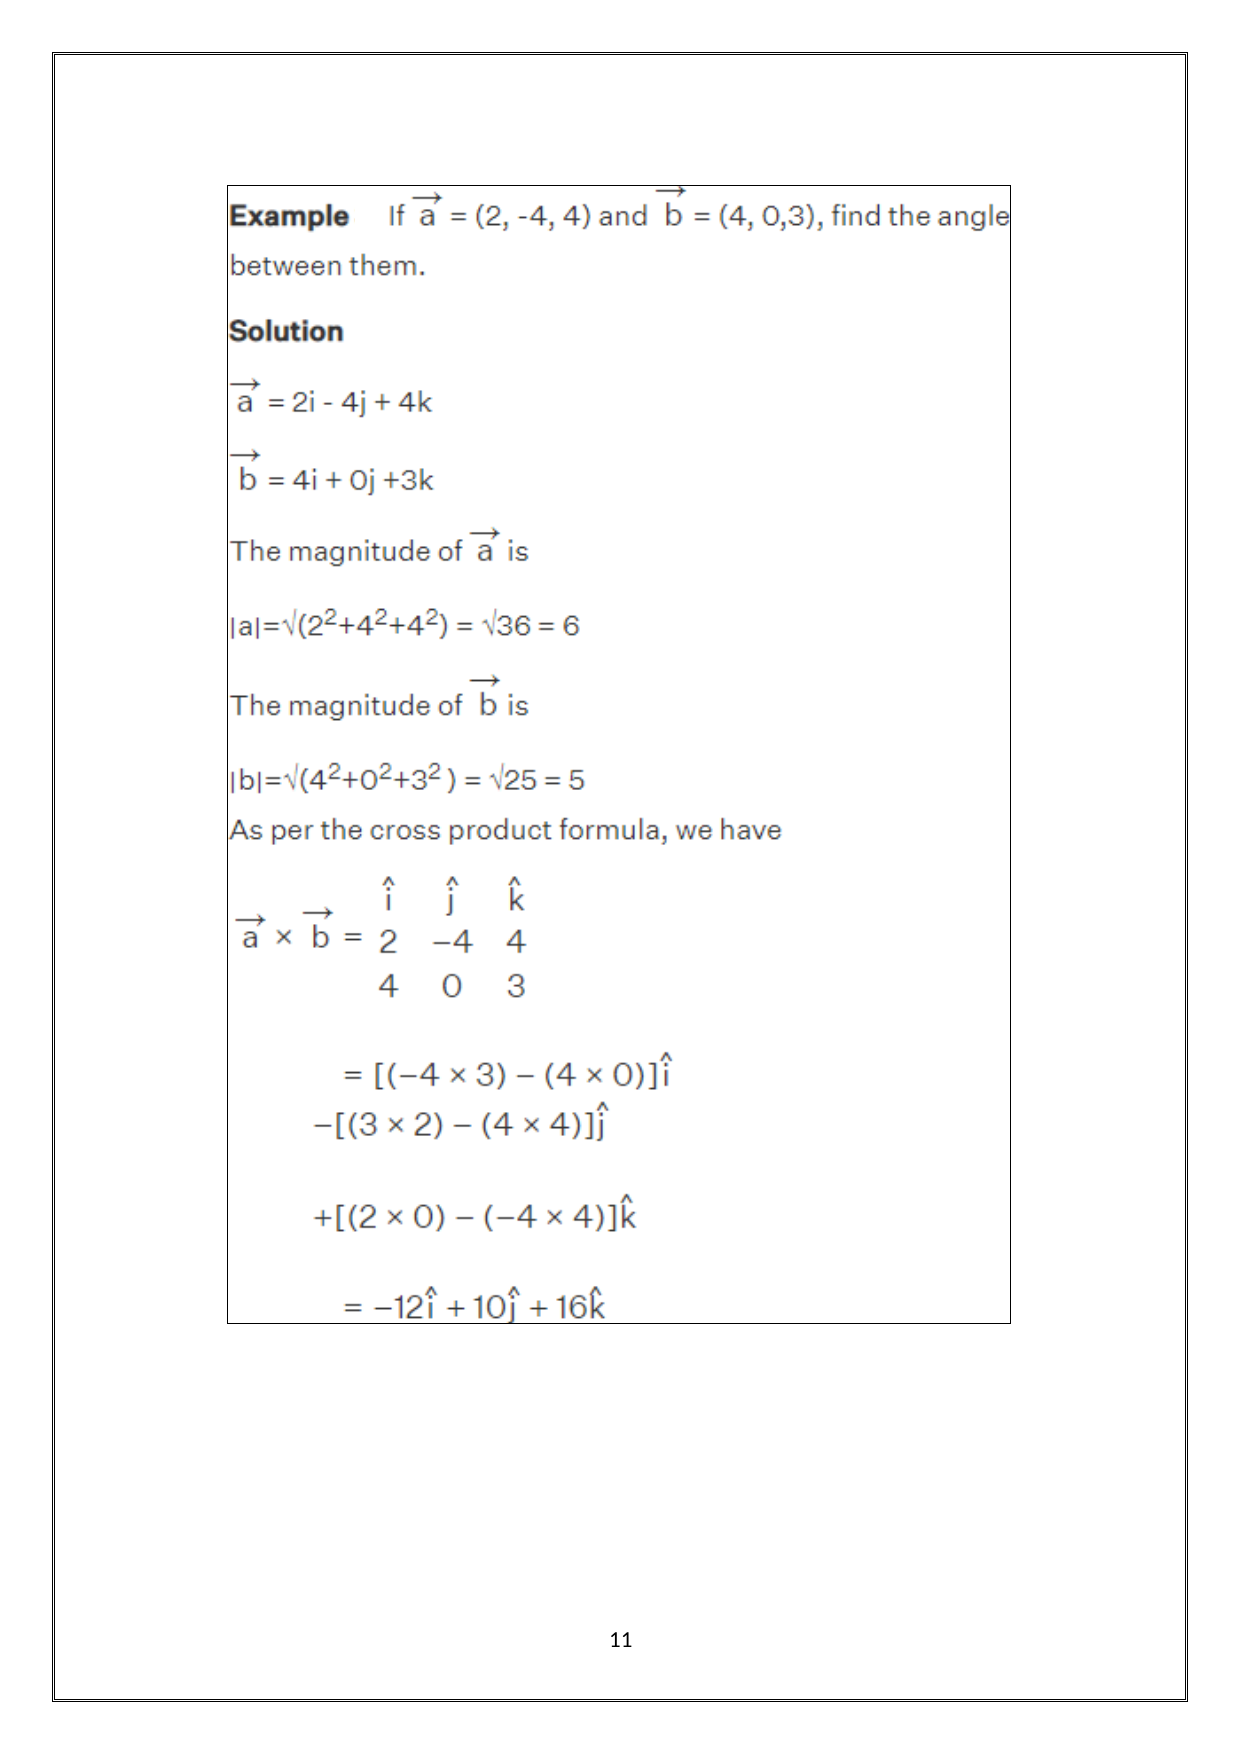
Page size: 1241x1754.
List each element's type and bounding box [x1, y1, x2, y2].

picture [228, 186, 1010, 1323]
